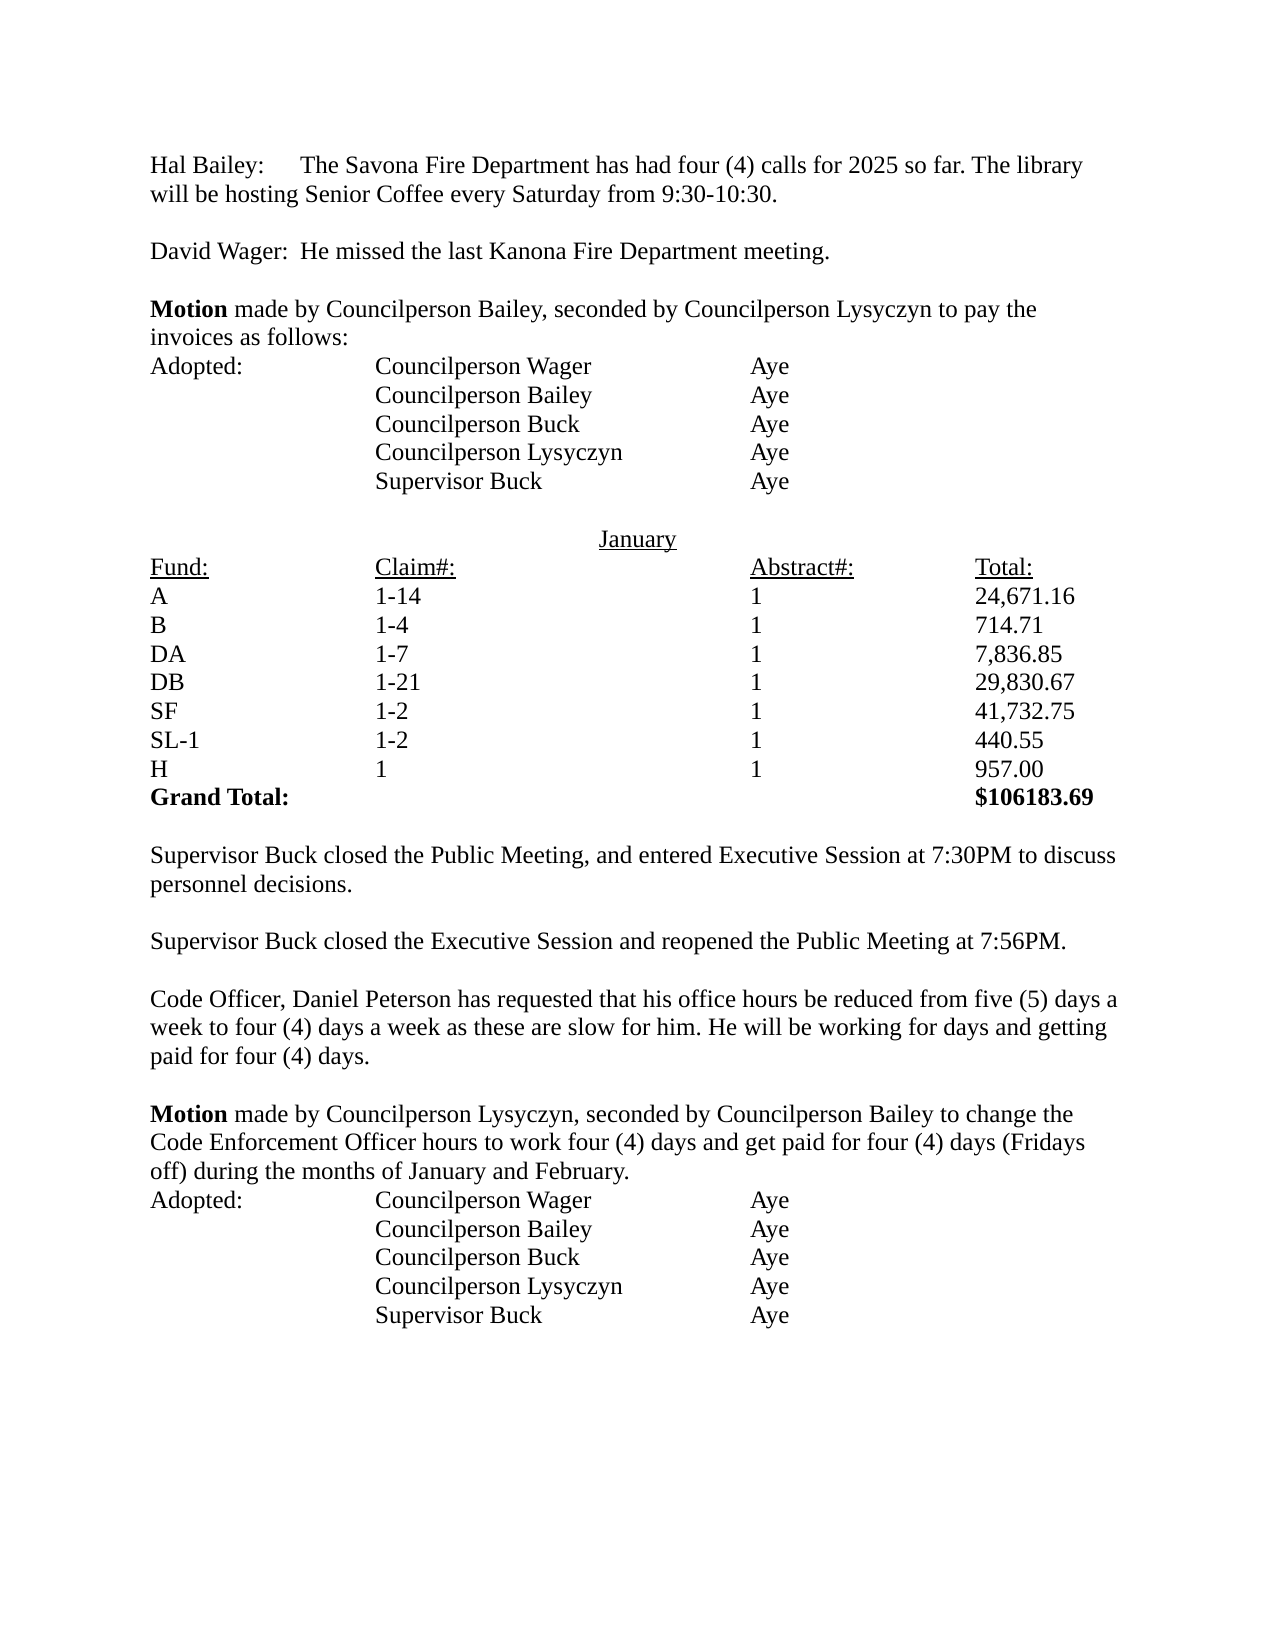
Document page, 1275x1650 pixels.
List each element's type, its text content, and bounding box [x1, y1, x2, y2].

text Supervisor Buck closed the Executive Session and reopened the Public Meeting at 7:56PM. [150, 926, 1125, 955]
text Motion made by Councilperson Lysyczyn, seconded by Councilperson Bailey to change the Code Enforcement Officer hours to work four (4) days and get paid for four (4) days (Fridays off) during the months of January and February. [150, 1099, 1125, 1185]
text Adopted: Councilperson Wager Aye [150, 1185, 1125, 1214]
text Hal Bailey: The Savona Fire Department has had four (4) calls for 2025 so far. The library will be hosting Senior Coffee every Saturday from 9:30-10:30. [150, 150, 1125, 207]
text Supervisor Buck Aye [150, 1300, 1125, 1329]
text SL-1 1-2 1 440.55 [150, 725, 1125, 754]
text January [150, 524, 1125, 552]
text Code Officer, Daniel Peterson has requested that his office hours be reduced from five (5) days a week to four (4) days a week as these are slow for him. He will be working for days and getting paid for four (4) days. [150, 984, 1125, 1070]
text H 1 1 957.00 [150, 754, 1125, 782]
text Supervisor Buck Aye [150, 466, 1125, 495]
text Councilperson Bailey Aye [150, 1214, 1125, 1242]
text Councilperson Lysyczyn Aye [150, 437, 1125, 466]
text SF 1-2 1 41,732.75 [150, 696, 1125, 725]
text Councilperson Bailey Aye [150, 380, 1125, 409]
text Supervisor Buck closed the Public Meeting, and entered Executive Session at 7:30PM to discuss personnel decisions. [150, 840, 1125, 897]
text A 1-14 1 24,671.16 [150, 581, 1125, 610]
text Adopted: Councilperson Wager Aye [150, 351, 1125, 380]
text B 1-4 1 714.71 [150, 610, 1125, 639]
text Grand Total: $106183.69 [150, 782, 1125, 811]
text David Wager: He missed the last Kanona Fire Department meeting. [150, 236, 1125, 265]
text Councilperson Buck Aye [150, 409, 1125, 437]
text DA 1-7 1 7,836.85 [150, 639, 1125, 667]
text DB 1-21 1 29,830.67 [150, 667, 1125, 696]
text Motion made by Councilperson Bailey, seconded by Councilperson Lysyczyn to pay the invoices as follows: [150, 294, 1125, 351]
text Fund: Claim#: Abstract#: Total: [150, 552, 1125, 581]
text Councilperson Buck Aye [150, 1242, 1125, 1271]
text Councilperson Lysyczyn Aye [150, 1271, 1125, 1300]
